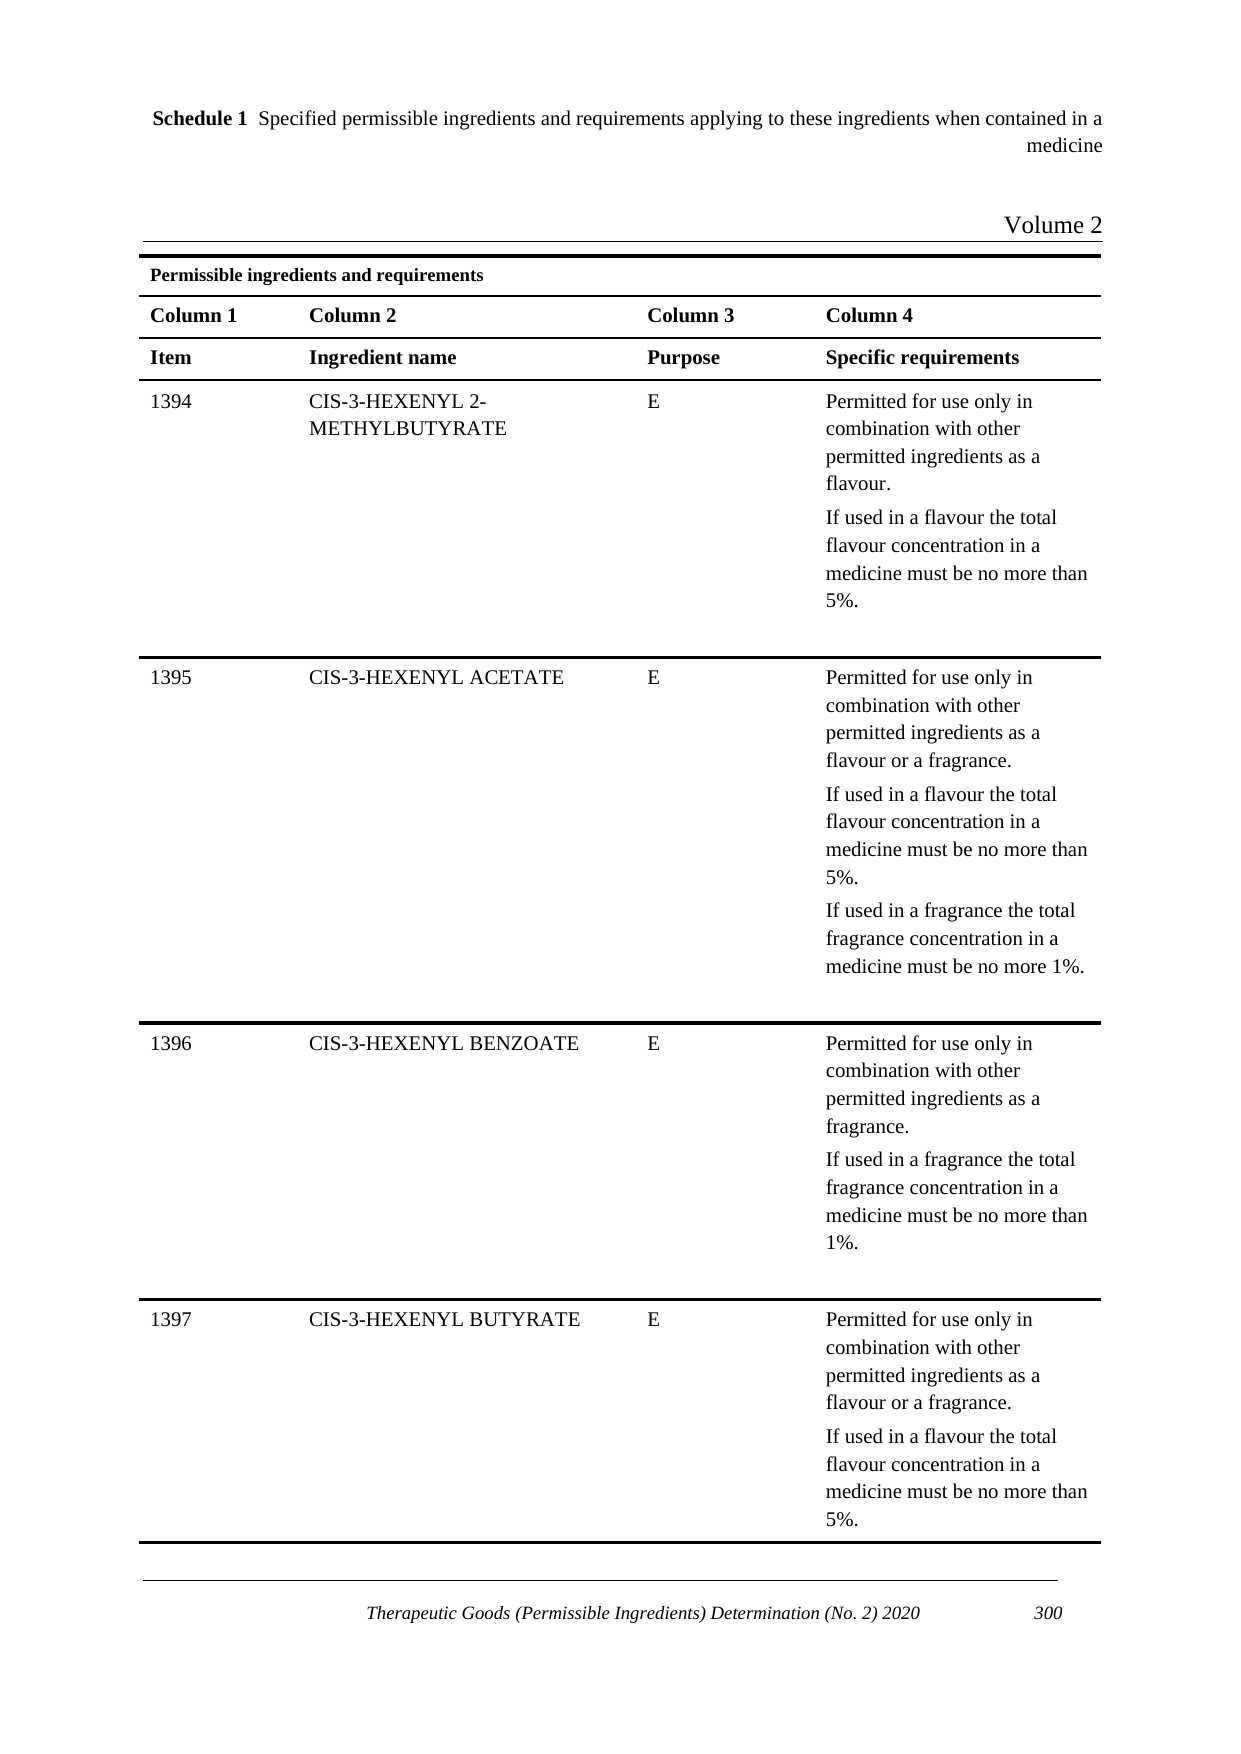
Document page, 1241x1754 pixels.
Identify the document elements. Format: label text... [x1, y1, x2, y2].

table_cell Column 3 [636, 297, 814, 337]
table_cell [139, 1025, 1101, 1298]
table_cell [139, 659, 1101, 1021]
table_cell Column 1 [139, 297, 298, 337]
table_cell Item [139, 339, 298, 379]
table_header Permissible ingredients and requirements [139, 258, 1101, 295]
table_cell Purpose [636, 339, 814, 379]
table_cell Column 4 [814, 297, 1101, 337]
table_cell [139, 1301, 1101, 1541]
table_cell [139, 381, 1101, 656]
table_cell Specific requirements [814, 339, 1101, 379]
table_cell Column 2 [298, 297, 636, 337]
table_cell Ingredient name [298, 339, 636, 379]
